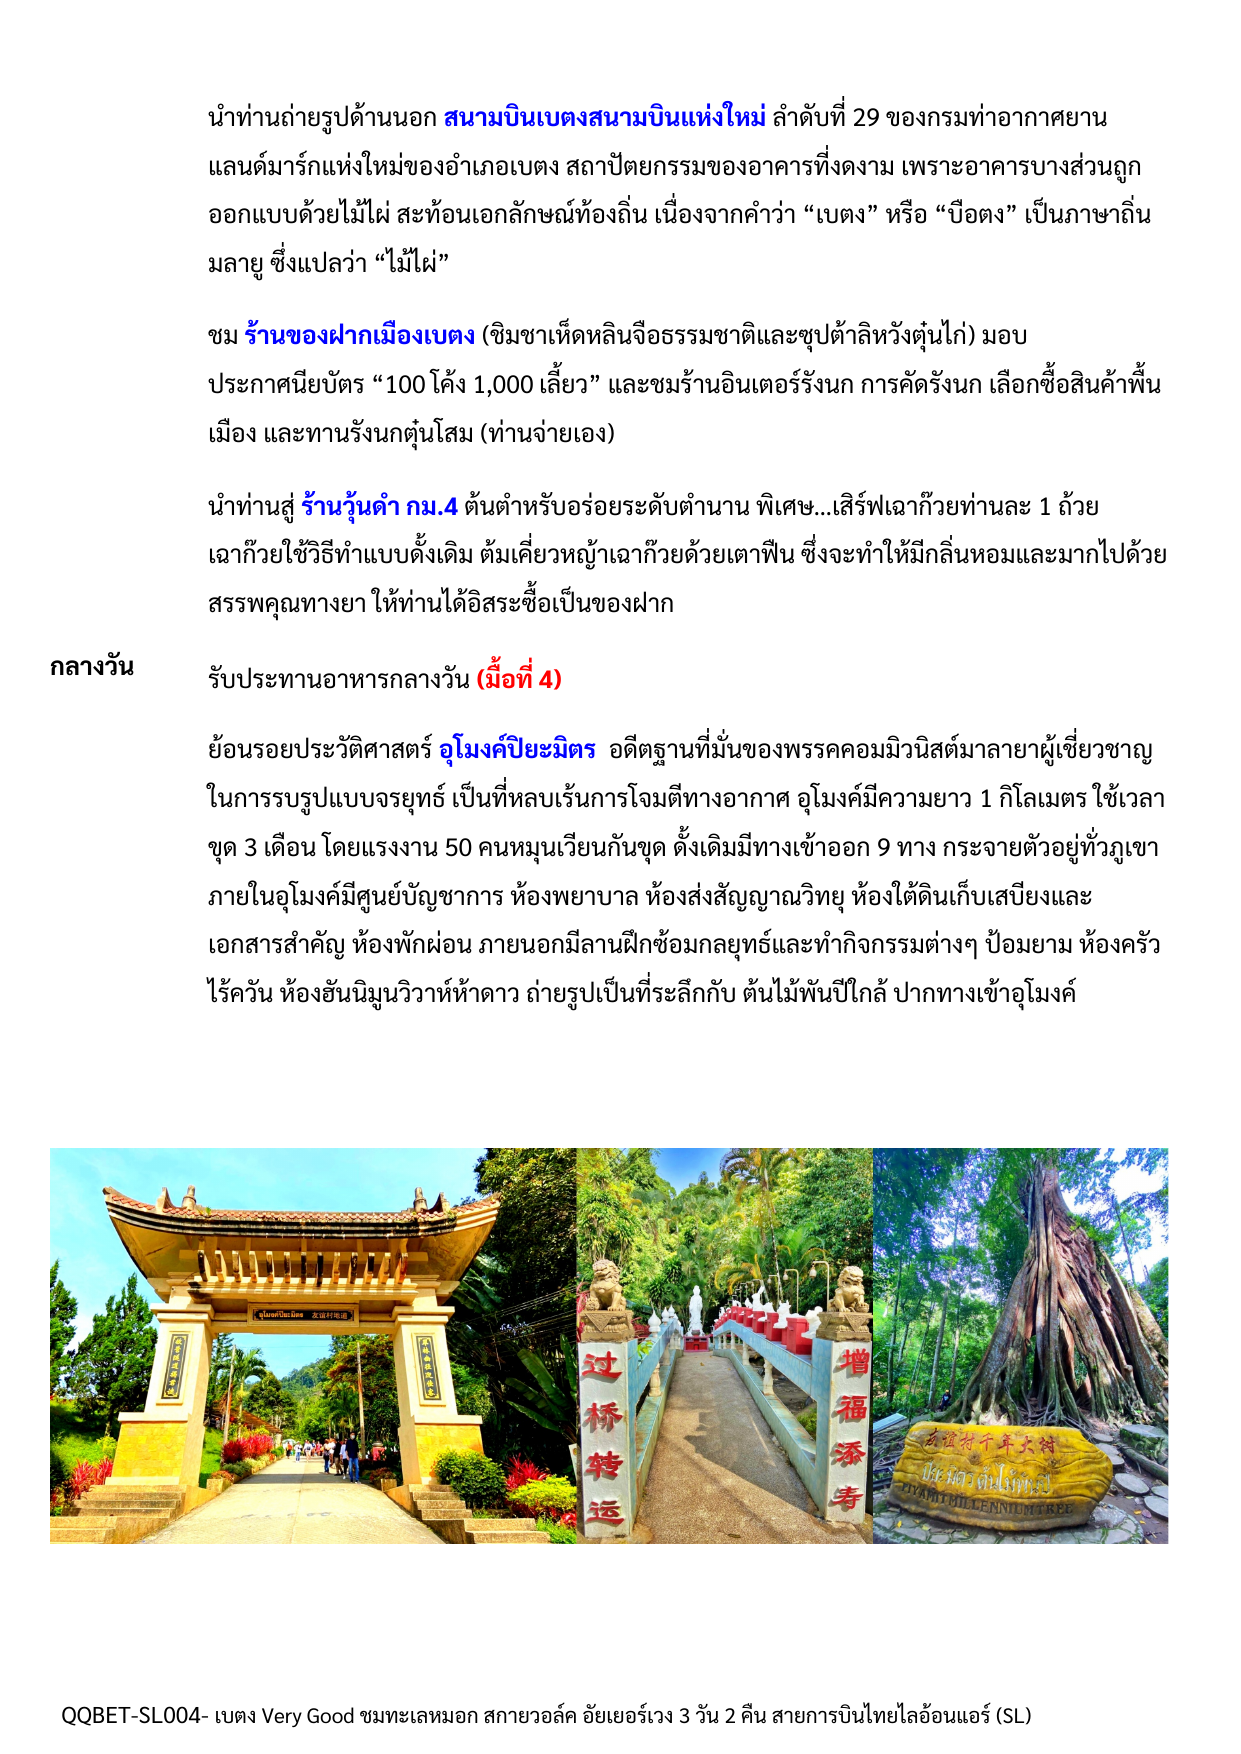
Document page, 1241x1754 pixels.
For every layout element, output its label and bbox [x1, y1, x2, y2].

picture [50, 1148, 1169, 1544]
picture [922, 1148, 930, 1156]
